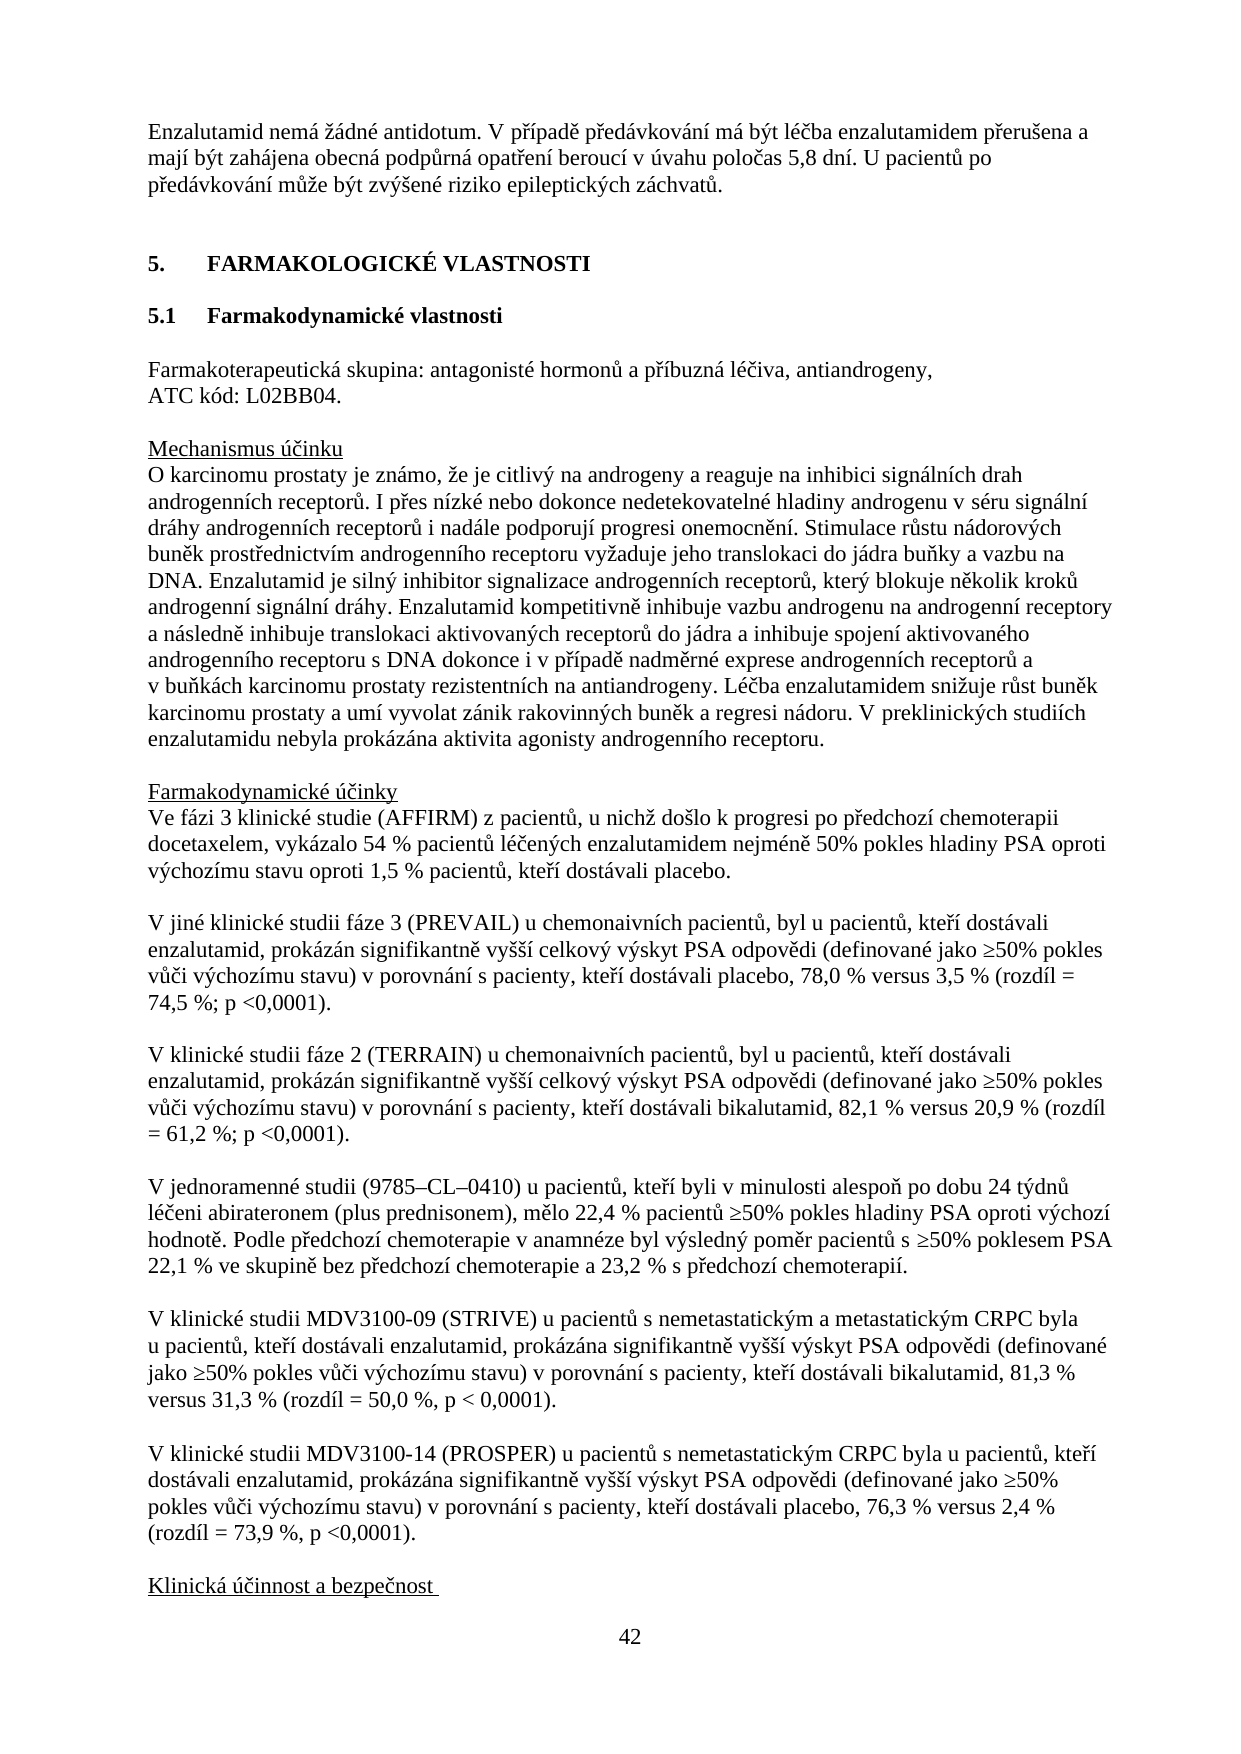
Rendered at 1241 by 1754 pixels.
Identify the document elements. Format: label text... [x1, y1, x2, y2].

text 5.1 Farmakodynamické vlastnosti [148, 303, 1122, 329]
text V jiné klinické studii fáze 3 (PREVAIL) u chemonaivních pacientů, byl u pacientů, kteří dostávali enzalutamid, prokázán signifikantně vyšší celkový výskyt PSA odpovědi (definované jako ≥50% pokles vůči výchozímu stavu) v porovnání s pacienty, kteří dostávali placebo, 78,0 % versus 3,5 % (rozdíl = 74,5 %; p <0,0001). [148, 909, 1122, 1015]
text V klinické studii MDV3100-09 (STRIVE) u pacientů s nemetastatickým a metastatickým CRPC byla u pacientů, kteří dostávali enzalutamid, prokázána signifikantně vyšší výskyt PSA odpovědi (definované jako ≥50% pokles vůči výchozímu stavu) v porovnání s pacienty, kteří dostávali bikalutamid, 81,3 % versus 31,3 % (rozdíl = 50,0 %, p < 0,0001). [148, 1305, 1122, 1413]
text V jednoramenné studii (9785–CL–0410) u pacientů, kteří byli v minulosti alespoň po dobu 24 týdnů léčeni abirateronem (plus prednisonem), mělo 22,4 % pacientů ≥50% pokles hladiny PSA oproti výchozí hodnotě. Podle předchozí chemoterapie v anamnéze byl výsledný poměr pacientů s ≥50% poklesem PSA 22,1 % ve skupině bez předchozí chemoterapie a 23,2 % s předchozí chemoterapií. [148, 1173, 1122, 1278]
text Farmakodynamické účinky [148, 778, 1122, 804]
text V klinické studii MDV3100-14 (PROSPER) u pacientů s nemetastatickým CRPC byla u pacientů, kteří dostávali enzalutamid, prokázána signifikantně vyšší výskyt PSA odpovědi (definované jako ≥50% pokles vůči výchozímu stavu) v porovnání s pacienty, kteří dostávali placebo, 76,3 % versus 2,4 % (rozdíl = 73,9 %, p <0,0001). [148, 1440, 1122, 1546]
text Ve fázi 3 klinické studie (AFFIRM) z pacientů, u nichž došlo k progresi po předchozí chemoterapii docetaxelem, vykázalo 54 % pacientů léčených enzalutamidem nejméně 50% pokles hladiny PSA oproti výchozímu stavu oproti 1,5 % pacientů, kteří dostávali placebo. [148, 804, 1122, 883]
text 5. FARMAKOLOGICKÉ VLASTNOSTI [148, 250, 1122, 276]
text Klinická účinnost a bezpečnost [148, 1572, 1122, 1598]
text V klinické studii fáze 2 (TERRAIN) u chemonaivních pacientů, byl u pacientů, kteří dostávali enzalutamid, prokázán signifikantně vyšší celkový výskyt PSA odpovědi (definované jako ≥50% pokles vůči výchozímu stavu) v porovnání s pacienty, kteří dostávali bikalutamid, 82,1 % versus 20,9 % (rozdíl = 61,2 %; p <0,0001). [148, 1041, 1122, 1147]
text O karcinomu prostaty je známo, že je citlivý na androgeny a reaguje na inhibici signálních drah androgenních receptorů. I přes nízké nebo dokonce nedetekovatelné hladiny androgenu v séru signální dráhy androgenních receptorů i nadále podporují progresi onemocnění. Stimulace růstu nádorových buněk prostřednictvím androgenního receptoru vyžaduje jeho translokaci do jádra buňky a vazbu na DNA. Enzalutamid je silný inhibitor signalizace androgenních receptorů, který blokuje několik kroků androgenní signální dráhy. Enzalutamid kompetitivně inhibuje vazbu androgenu na androgenní receptory a následně inhibuje translokaci aktivovaných receptorů do jádra a inhibuje spojení aktivovaného androgenního receptoru s DNA dokonce i v případě nadměrné exprese androgenních receptorů a v buňkách karcinomu prostaty rezistentních na antiandrogeny. Léčba enzalutamidem snižuje růst buněk karcinomu prostaty a umí vyvolat zánik rakovinných buněk a regresi nádoru. V preklinických studiích enzalutamidu nebyla prokázána aktivita agonisty androgenního receptoru. [148, 461, 1122, 751]
text ATC kód: L02BB04. [148, 382, 1122, 409]
text Enzalutamid nemá žádné antidotum. V případě předávkování má být léčba enzalutamidem přerušena a mají být zahájena obecná podpůrná opatření beroucí v úvahu poločas 5,8 dní. U pacientů po předávkování může být zvýšené riziko epileptických záchvatů. [148, 118, 1122, 197]
text Mechanismus účinku [148, 435, 1122, 461]
text Farmakoterapeutická skupina: antagonisté hormonů a příbuzná léčiva, antiandrogeny, [148, 355, 1122, 382]
